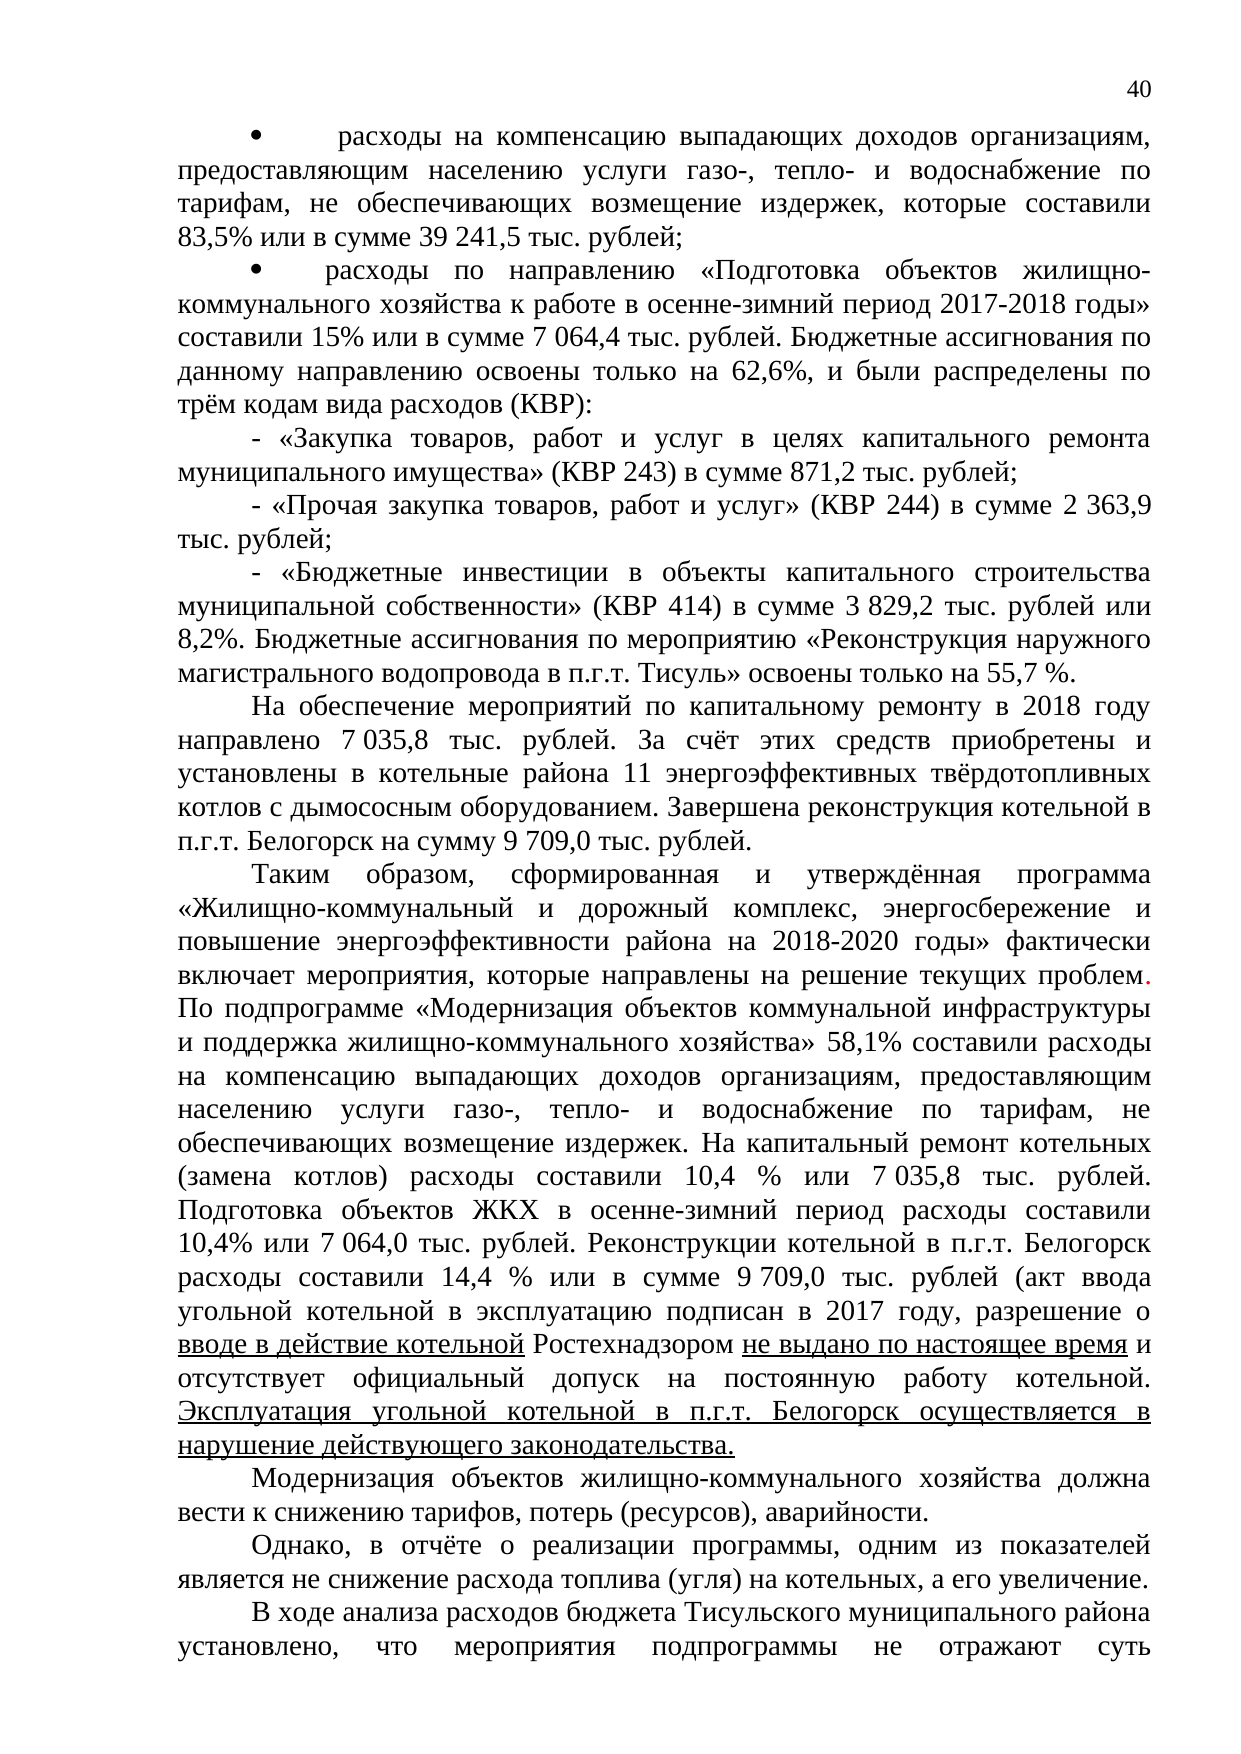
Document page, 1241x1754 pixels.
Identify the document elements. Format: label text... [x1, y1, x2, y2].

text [177, 1594, 1152, 1662]
text На обеспечение мероприятий по капитальному ремонту в 2018 году направлено 7 035,8 тыс. рублей. За счёт этих средств приобретены и установлены в котельные района 11 энергоэффективных твёрдотопливных котлов с дымососным оборудованием. Завершена реконструкция котельной в п.г.т. Белогорск на сумму 9 709,0 тыс. рублей. [177, 688, 1152, 856]
text - «Бюджетные инвестиции в объекты капитального строительства муниципальной собственности» (КВР 414) в сумме 3 829,2 тыс. рублей или 8,2%. Бюджетные ассигнования по мероприятию «Реконструкция наружного магистрального водопровода в п.г.т. Тисуль» освоены только на 55,7 %. [177, 554, 1152, 688]
text - «Закупка товаров, работ и услуг в целях капитального ремонта муниципального имущества» (КВР 243) в сумме 871,2 тыс. рублей; [177, 420, 1152, 487]
text Модернизация объектов жилищно-коммунального хозяйства должна вести к снижению тарифов, потерь (ресурсов), аварийности. [177, 1460, 1152, 1527]
list расходы по направлению «Подготовка объектов жилищно-коммунального хозяйства к работе в осенне-зимний период 2017-2018 годы» составили 15% или в сумме 7 064,4 тыс. рублей. Бюджетные ассигнования по данному направлению освоены только на 62,6%, и были распределены по трём кодам вида расходов (КВР): [177, 252, 1152, 420]
text - «Прочая закупка товаров, работ и услуг» (КВР 244) в сумме 2 363,9 тыс. рублей; [177, 487, 1152, 554]
list расходы на компенсацию выпадающих доходов организациям, предоставляющим населению услуги газо-, тепло- и водоснабжение по тарифам, не обеспечивающих возмещение издержек, которые составили 83,5% или в сумме 39 241,5 тыс. рублей; [177, 118, 1152, 252]
text Однако, в отчёте о реализации программы, одним из показателей является не снижение расхода топлива (угля) на котельных, а его увеличение. [177, 1527, 1152, 1594]
text Таким образом, сформированная и утверждённая программа «Жилищно-коммунальный и дорожный комплекс, энергосбережение и повышение энергоэффективности района на 2018-2020 годы» фактически включает мероприятия, которые направлены на решение текущих проблем. По подпрограмме «Модернизация объектов коммунальной инфраструктуры и поддержка жилищно-коммунального хозяйства» 58,1% составили расходы на компенсацию выпадающих доходов организациям, предоставляющим населению услуги газо-, тепло- и водоснабжение по тарифам, не обеспечивающих возмещение издержек. На капитальный ремонт котельных (замена котлов) расходы составили 10,4 % или 7 035,8 тыс. рублей. Подготовка объектов ЖКХ в осенне-зимний период расходы составили 10,4% или 7 064,0 тыс. рублей. Реконструкции котельной в п.г.т. Белогорск расходы составили 14,4 % или в сумме 9 709,0 тыс. рублей (акт ввода угольной котельной в эксплуатацию подписан в 2017 году, разрешение о вводе в действие котельной Ростехнадзором не выдано по настоящее время и отсутствует официальный допуск на постоянную работу котельной. Эксплуатация угольной котельной в п.г.т. Белогорск осуществляется в нарушение действующего законодательства. [177, 856, 1152, 1460]
